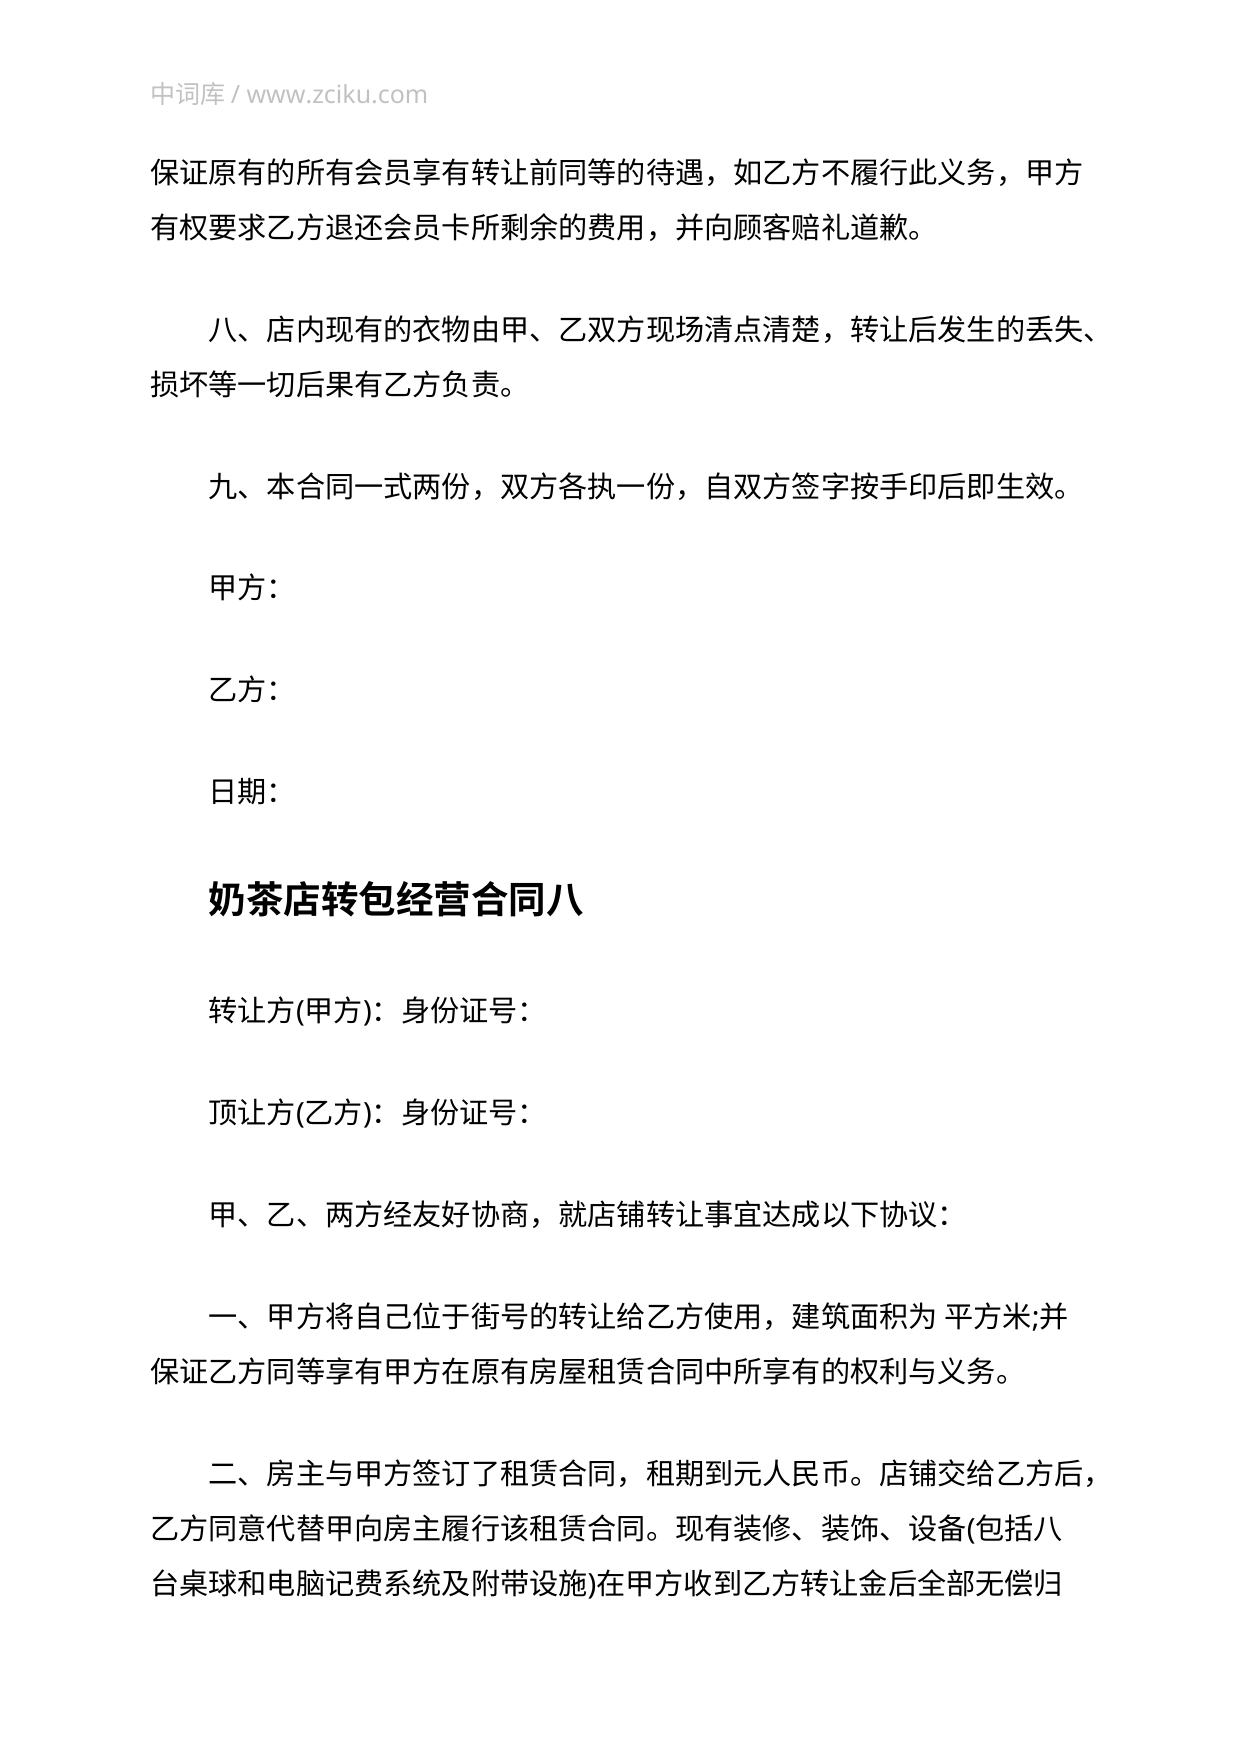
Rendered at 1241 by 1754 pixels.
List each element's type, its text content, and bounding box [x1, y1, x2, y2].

text 转让方(甲方)：身份证号： [150, 988, 1090, 1030]
text 奶茶店转包经营合同八 [150, 870, 1090, 925]
text 甲、乙、两方经友好协商，就店铺转让事宜达成以下协议： [150, 1192, 1090, 1234]
text 顶让方(乙方)：身份证号： [150, 1090, 1090, 1132]
text 甲方： [150, 565, 1090, 607]
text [150, 150, 1090, 247]
text 一、甲方将自己位于街号的转让给乙方使用，建筑面积为 平方米;并保证乙方同等享有甲方在原有房屋租赁合同中所享有的权利与义务。 [150, 1293, 1090, 1391]
text 乙方： [150, 667, 1090, 709]
text 日期： [150, 769, 1090, 811]
text 九、本合同一式两份，双方各执一份，自双方签字按手印后即生效。 [150, 463, 1090, 506]
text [150, 1450, 1090, 1603]
text 八、店内现有的衣物由甲、乙双方现场清点清楚，转让后发生的丢失、损坏等一切后果有乙方负责。 [150, 307, 1090, 404]
